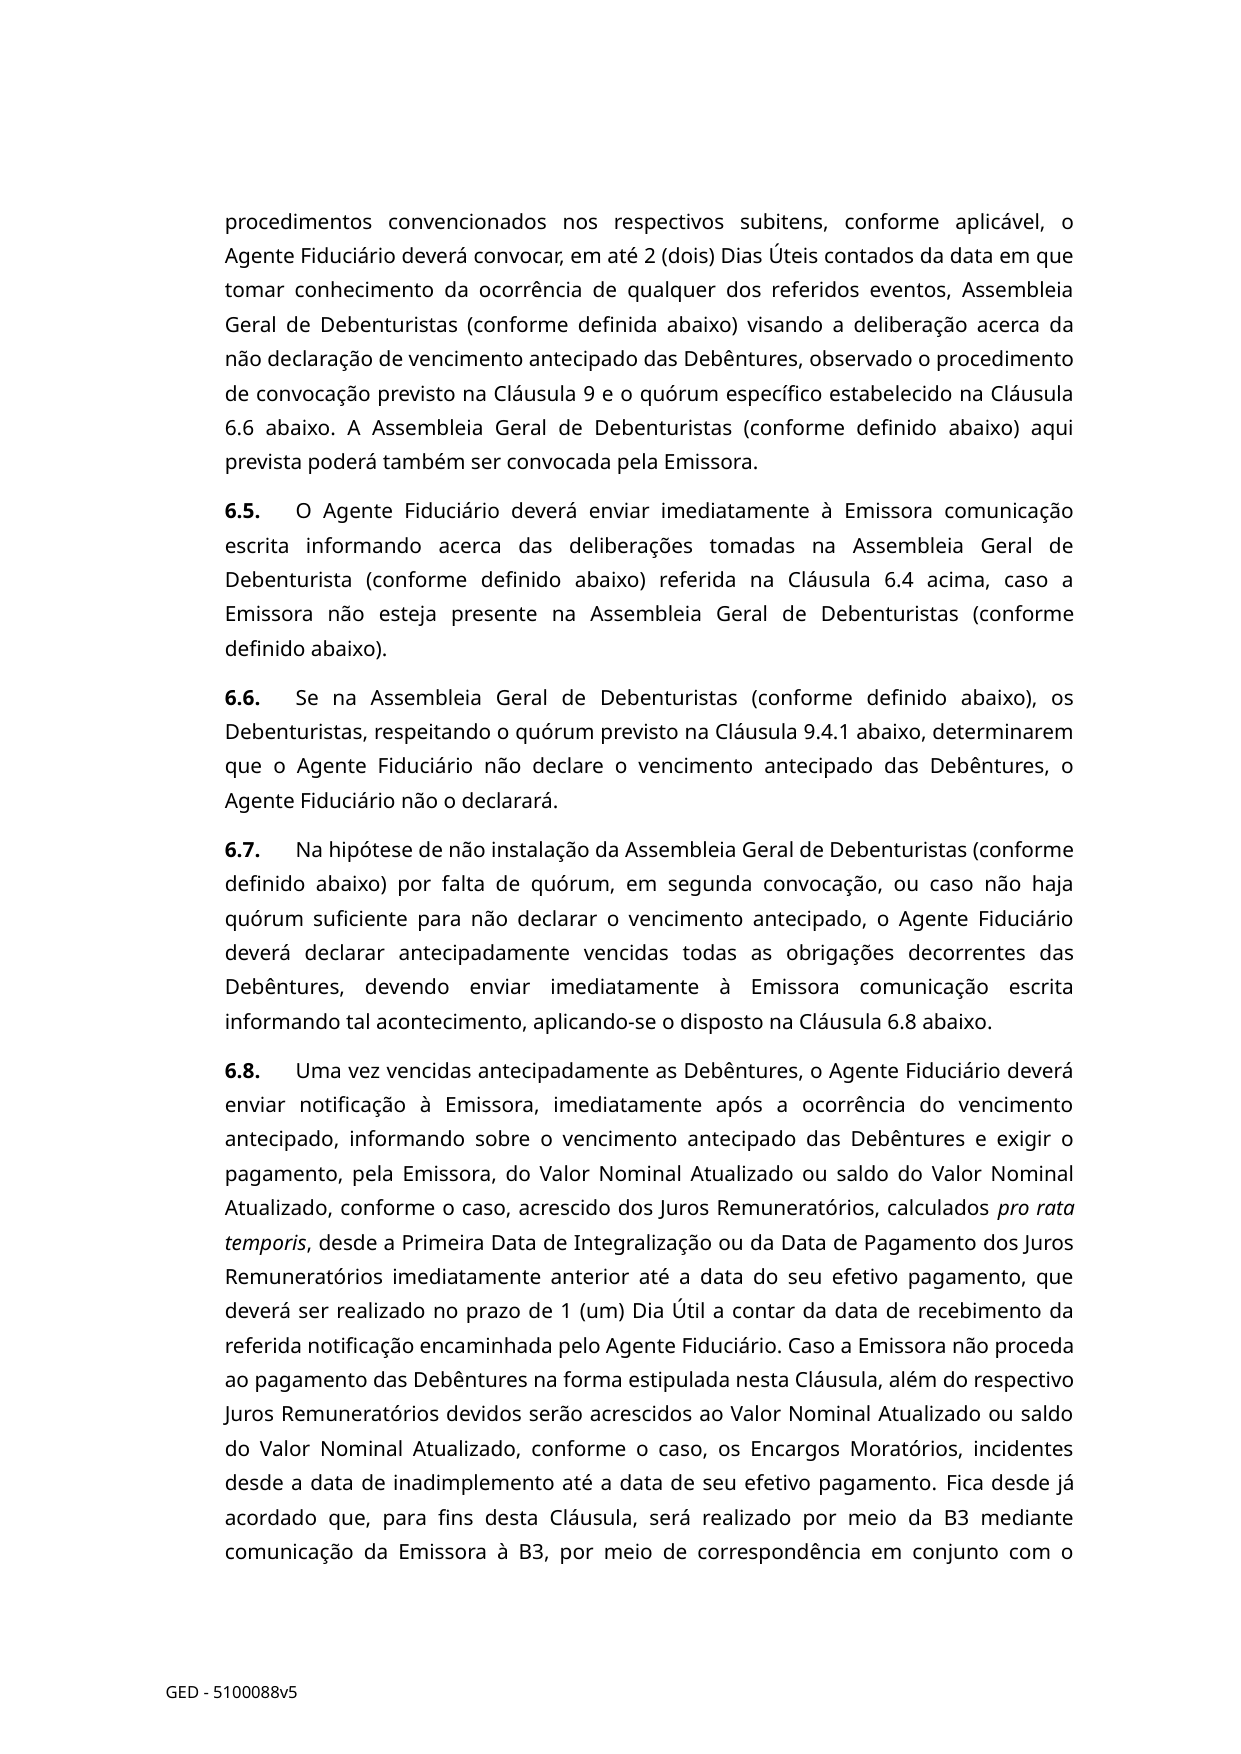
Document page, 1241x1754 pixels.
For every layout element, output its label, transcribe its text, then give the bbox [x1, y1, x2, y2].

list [224, 207, 1075, 476]
list Se na Assembleia Geral de Debenturistas (conforme definido abaixo), os Debenturistas, respeitando o quórum previsto na Cláusula 9.4.1 abaixo, determinarem que o Agente Fiduciário não declare o vencimento antecipado das Debêntures, o Agente Fiduciário não o declarará. [224, 683, 1075, 814]
list O Agente Fiduciário deverá enviar imediatamente à Emissora comunicação escrita informando acerca das deliberações tomadas na Assembleia Geral de Debenturista (conforme definido abaixo) referida na Cláusula 6.4 acima, caso a Emissora não esteja presente na Assembleia Geral de Debenturistas (conforme definido abaixo). [224, 496, 1075, 662]
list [224, 1056, 1075, 1565]
list Na hipótese de não instalação da Assembleia Geral de Debenturistas (conforme definido abaixo) por falta de quórum, em segunda convocação, ou caso não haja quórum suficiente para não declarar o vencimento antecipado, o Agente Fiduciário deverá declarar antecipadamente vencidas todas as obrigações decorrentes das Debêntures, devendo enviar imediatamente à Emissora comunicação escrita informando tal acontecimento, aplicando-se o disposto na Cláusula 6.8 abaixo. [224, 835, 1075, 1035]
